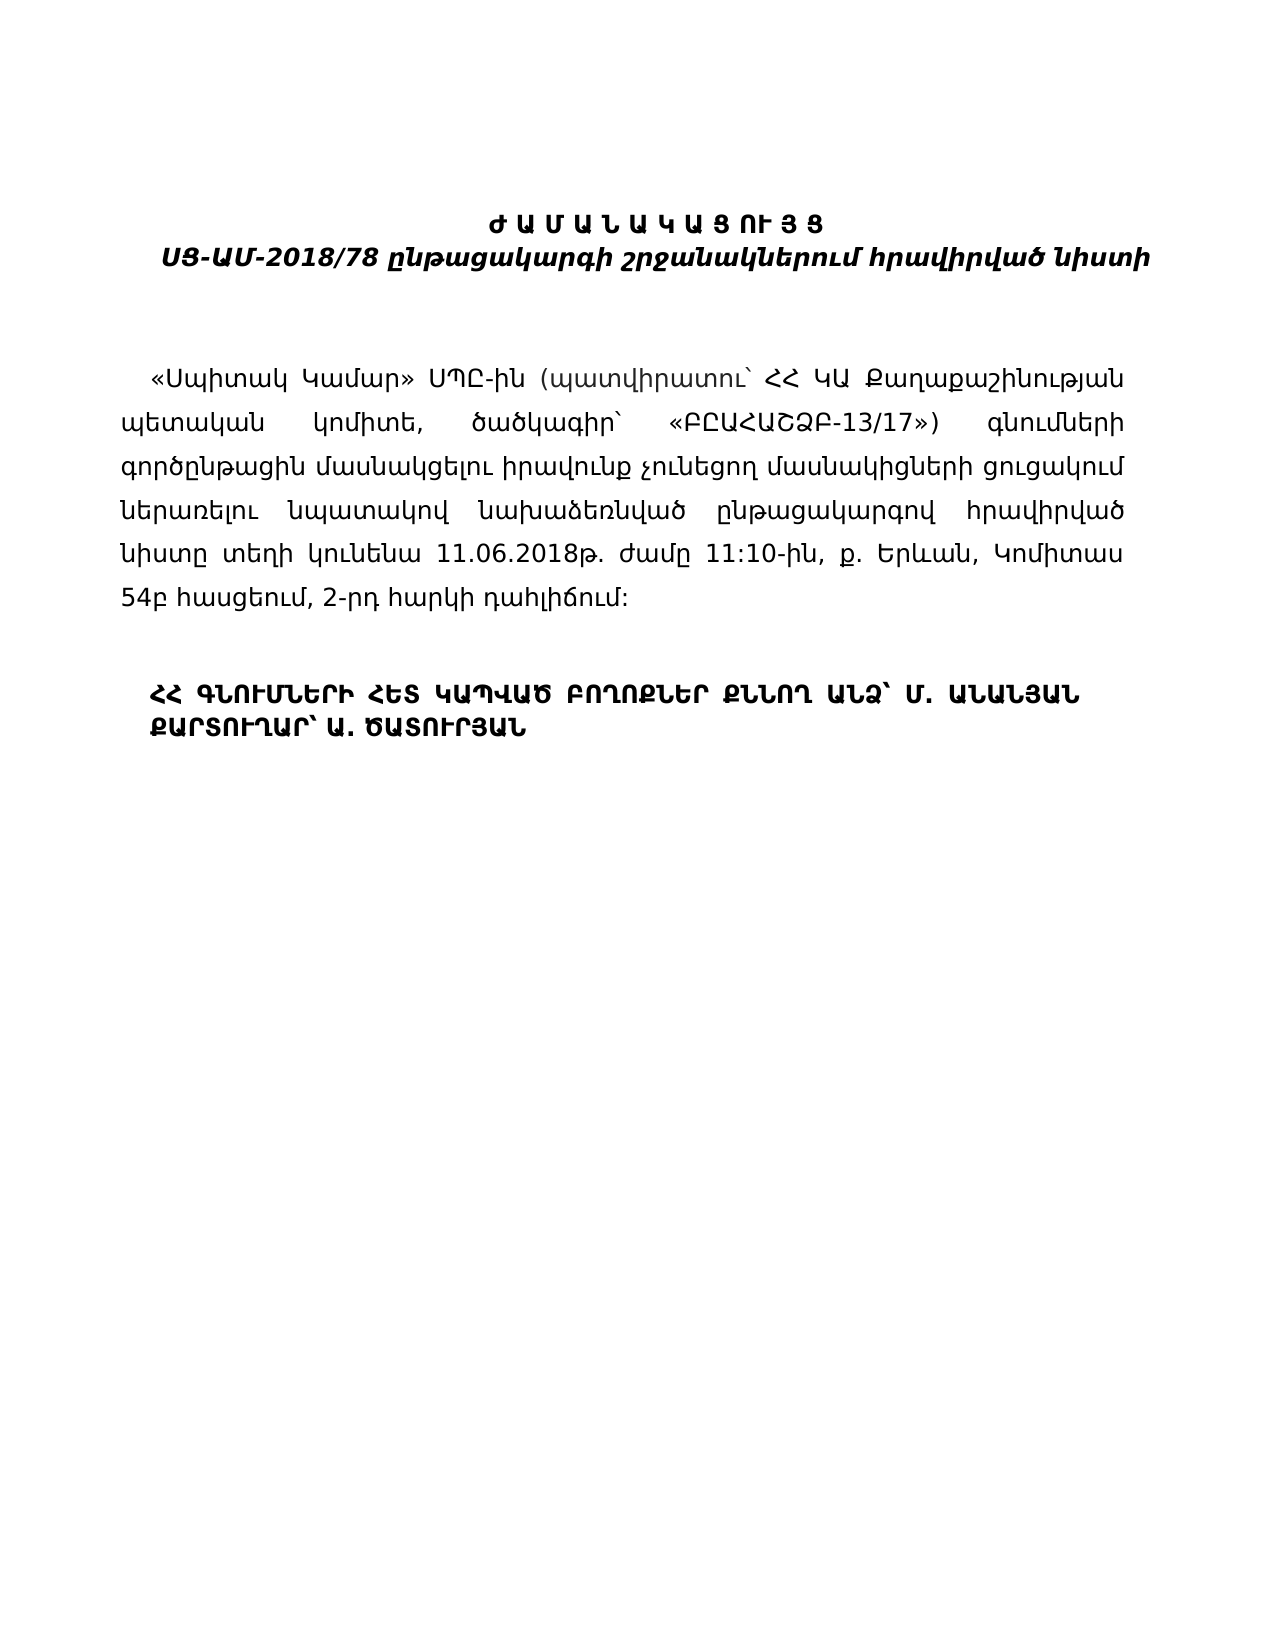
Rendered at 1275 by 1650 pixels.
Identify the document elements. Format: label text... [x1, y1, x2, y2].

text «Սպիտակ Կամար» ՍՊԸ-ին (պատվիրատու՝ ՀՀ ԿԱ Քաղաքաշինության պետական կոմիտե, ծածկագիր՝ «ԲԸԱՀԱՇՁԲ-13/17») գնումների գործընթացին մասնակցելու իրավունք չունեցող մասնակիցների ցուցակում ներառելու նպատակով նախաձեռնված ընթացակարգով հրավիրված նիստը տեղի կունենա 11.06.2018թ. ժամը 11:10-ին, ք. Երևան, Կոմիտաս 54բ հասցեում, 2-րդ հարկի դահլիճում: [120, 364, 1125, 612]
text ՀՀ ԳՆՈՒՄՆԵՐԻ ՀԵՏ ԿԱՊՎԱԾ ԲՈՂՈՔՆԵՐ ՔՆՆՈՂ ԱՆՁ՝ Մ. ԱՆԱՆՅԱՆ ՔԱՐՏՈՒՂԱՐ՝ Ա. ԾԱՏՈՒՐՅԱՆ [150, 680, 1081, 743]
text Ժ Ա Մ Ա Ն Ա Կ Ա Ց ՈՒ Յ Ց [150, 210, 1162, 239]
text ՍՑ-ԱՄ-2018/78 ընթացակարգի շրջանակներում հրավիրված նիստի [150, 243, 1162, 273]
